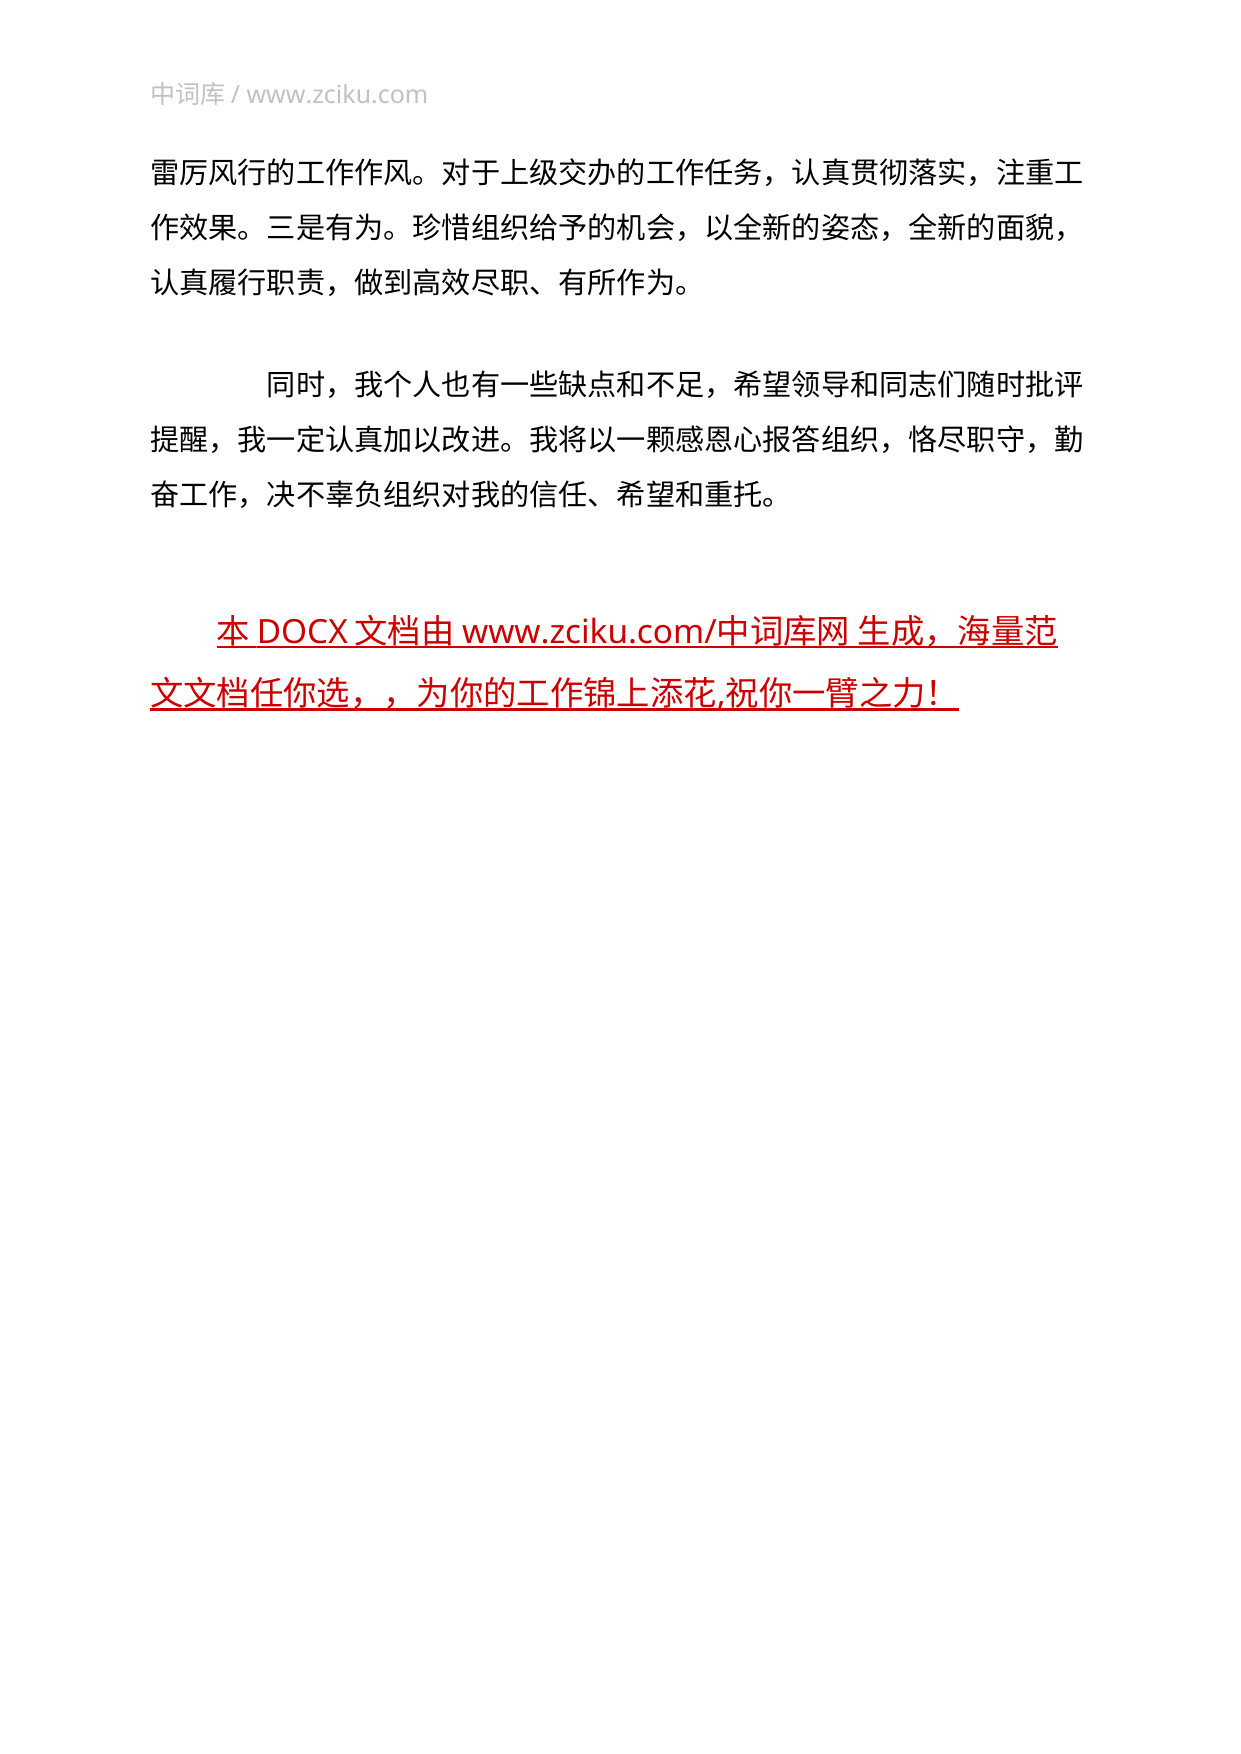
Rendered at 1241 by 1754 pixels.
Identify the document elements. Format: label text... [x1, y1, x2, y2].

text 本DOCX文档由 www.zciku.com/中词库网 生成，海量范文文档任你选，，为你的工作锦上添花,祝你一臂之力！ [150, 604, 1090, 716]
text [150, 150, 1090, 302]
text 同时，我个人也有一些缺点和不足，希望领导和同志们随时批评提醒，我一定认真加以改进。我将以一颗感恩心报答组织，恪尽职守，勤奋工作，决不辜负组织对我的信任、希望和重托。 [150, 362, 1090, 514]
